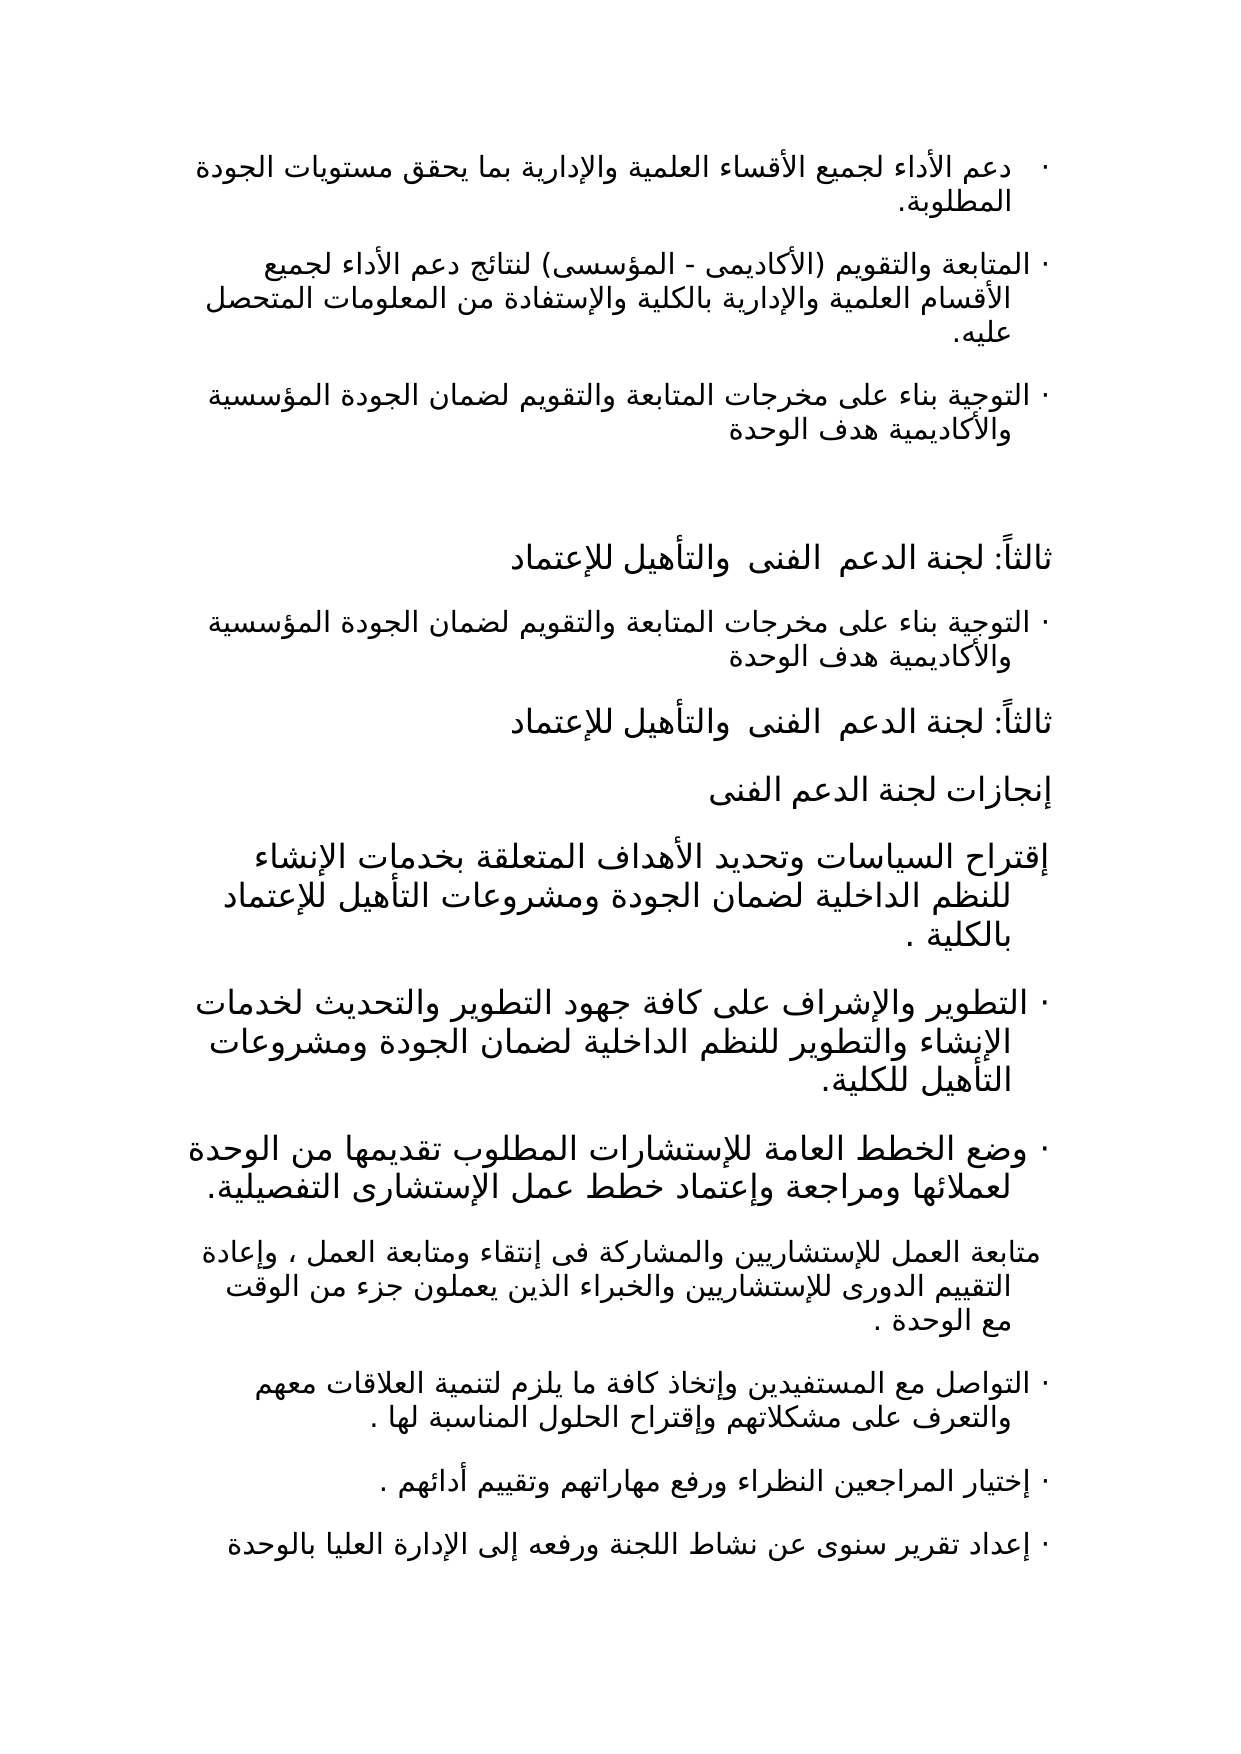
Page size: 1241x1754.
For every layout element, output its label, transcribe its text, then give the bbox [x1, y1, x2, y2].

text ثالثاً: لجنة الدعم الفنى والتأهيل للإعتماد [187, 538, 1053, 576]
text · إعداد تقرير سنوى عن نشاط اللجنة ورفعه إلى الإدارة العليا بالوحدة [187, 1527, 1050, 1561]
text · وضع الخطط العامة للإستشارات المطلوب تقديمها من الوحدة لعملائها ومراجعة وإعتماد خطط عمل الإستشارى التفصيلية. [187, 1129, 1050, 1207]
text · التواصل مع المستفيدين وإتخاذ كافة ما يلزم لتنمية العلاقات معهم والتعرف على مشكلاتهم وإقتراح الحلول المناسبة لها . [187, 1367, 1050, 1435]
text · التوجية بناء على مخرجات المتابعة والتقويم لضمان الجودة المؤسسية والأكاديمية هدف الوحدة [187, 605, 1050, 673]
text · المتابعة والتقويم (الأكاديمى - المؤسسى) لنتائج دعم الأداء لجميع الأقسام العلمية والإدارية بالكلية والإستفادة من المعلومات المتحصل عليه. [187, 247, 1050, 349]
text إقتراح السياسات وتحديد الأهداف المتعلقة بخدمات الإنشاء للنظم الداخلية لضمان الجودة ومشروعات التأهيل للإعتماد بالكلية . [187, 837, 1050, 954]
text ثالثاً: لجنة الدعم الفنى والتأهيل للإعتماد [187, 702, 1053, 741]
text · دعم الأداء لجميع الأقساء العلمية والإدارية بما يحقق مستويات الجودة المطلوبة. [187, 150, 1050, 218]
text · إختيار المراجعين النظراء ورفع مهاراتهم وتقييم أدائهم . [187, 1464, 1050, 1498]
text · التطوير والإشراف على كافة جهود التطوير والتحديث لخدمات الإنشاء والتطوير للنظم الداخلية لضمان الجودة ومشروعات التأهيل للكلية. [187, 983, 1050, 1100]
text · التوجية بناء على مخرجات المتابعة والتقويم لضمان الجودة المؤسسية والأكاديمية هدف الوحدة [187, 378, 1050, 446]
text إنجازات لجنة الدعم الفنى [187, 770, 1053, 808]
text متابعة العمل للإستشاريين والمشاركة فى إنتقاء ومتابعة العمل ، وإعادة التقييم الدورى للإستشاريين والخبراء الذين يعملون جزء من الوقت مع الوحدة . [187, 1236, 1050, 1338]
